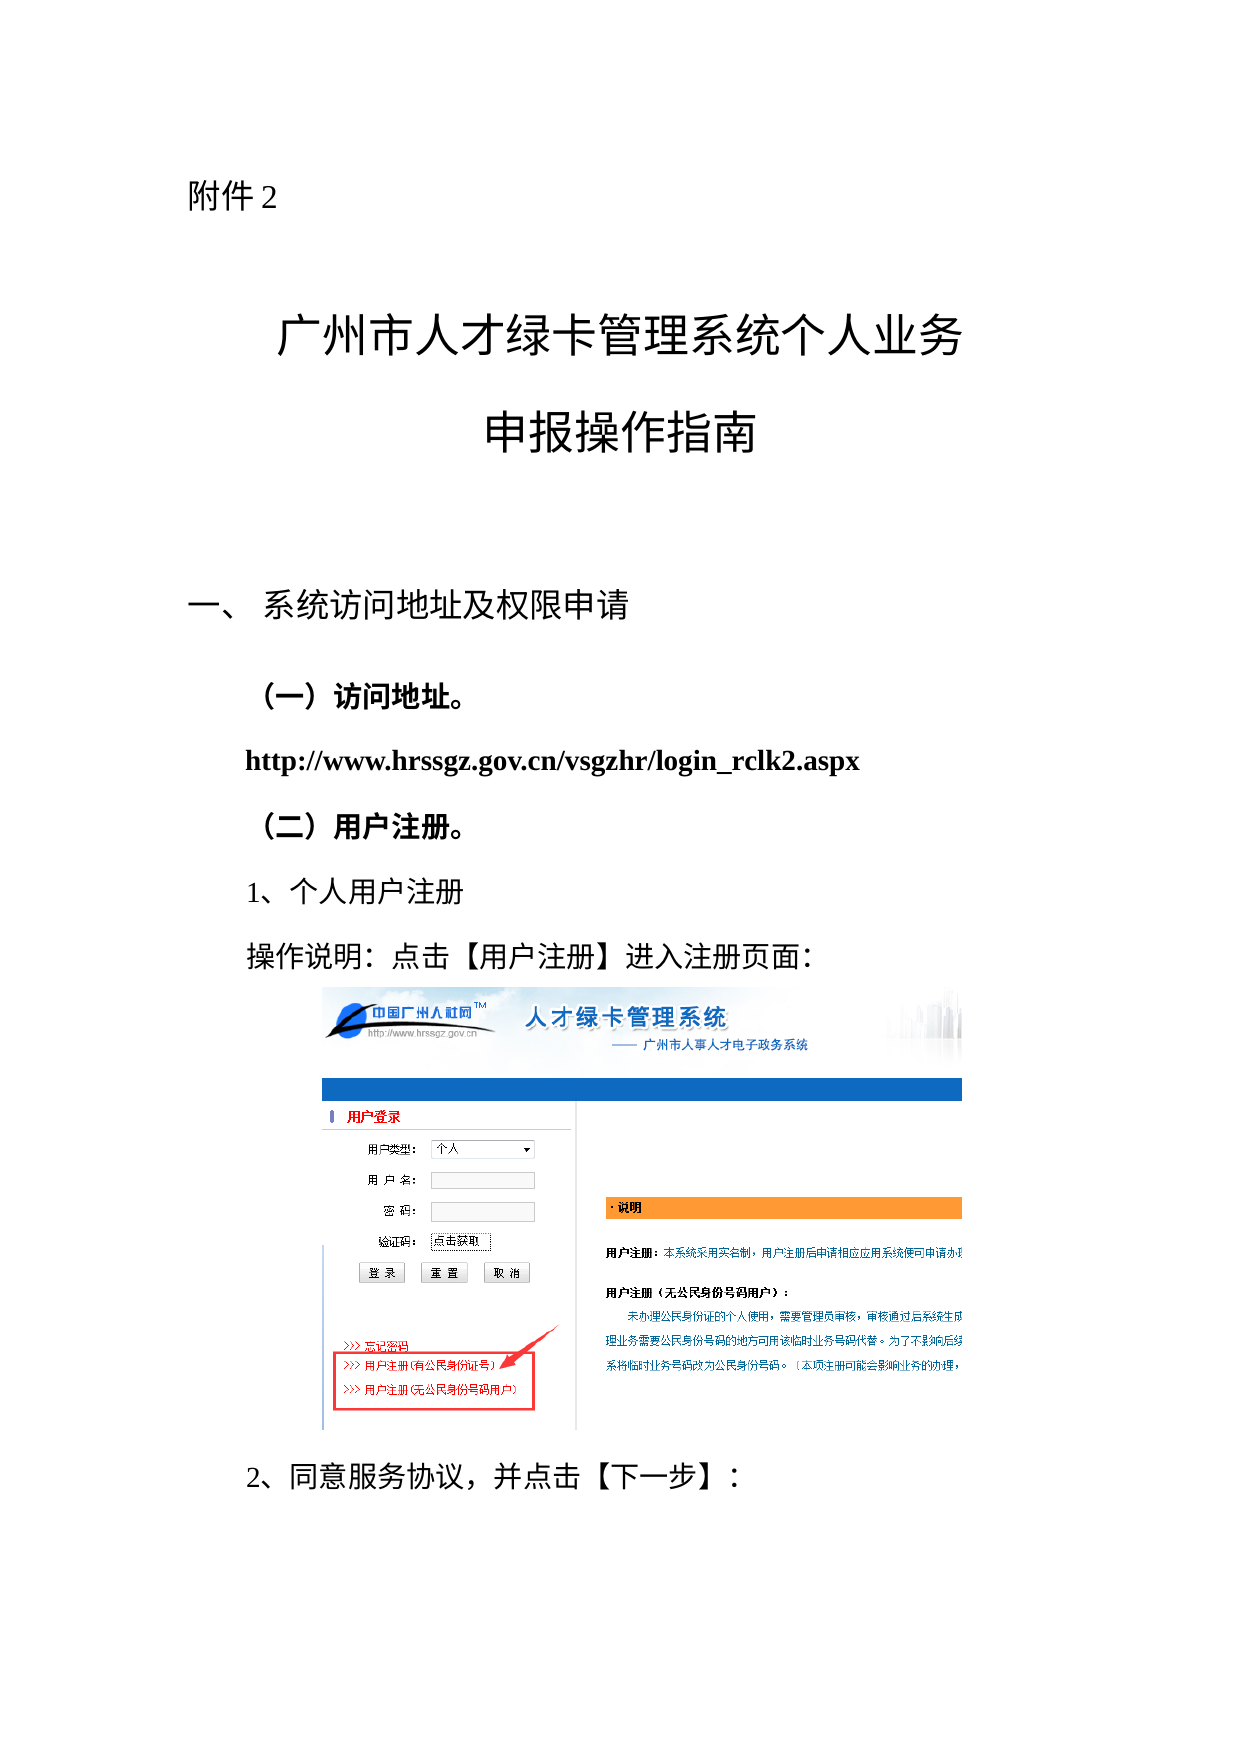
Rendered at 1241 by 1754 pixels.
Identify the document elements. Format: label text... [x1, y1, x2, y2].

text 广州市人才绿卡管理系统个人业务 [187, 283, 1053, 381]
picture [322, 987, 962, 1430]
subtitle 系统访问地址及权限申请 [187, 571, 1053, 636]
text 操作说明：点击【用户注册】进入注册页面： [187, 923, 1053, 988]
text （一）访问地址。 [246, 663, 1053, 728]
text 2、同意服务协议，并点击【下一步】： [187, 1443, 1053, 1508]
text http://www.hrssgz.gov.cn/vsgzhr/login_rclk2.aspx [187, 728, 1053, 793]
text 附件2 [187, 162, 1053, 227]
text 1、个人用户注册 [187, 858, 1053, 923]
text （二）用户注册。 [246, 793, 1053, 858]
text 申报操作指南 [187, 381, 1053, 478]
